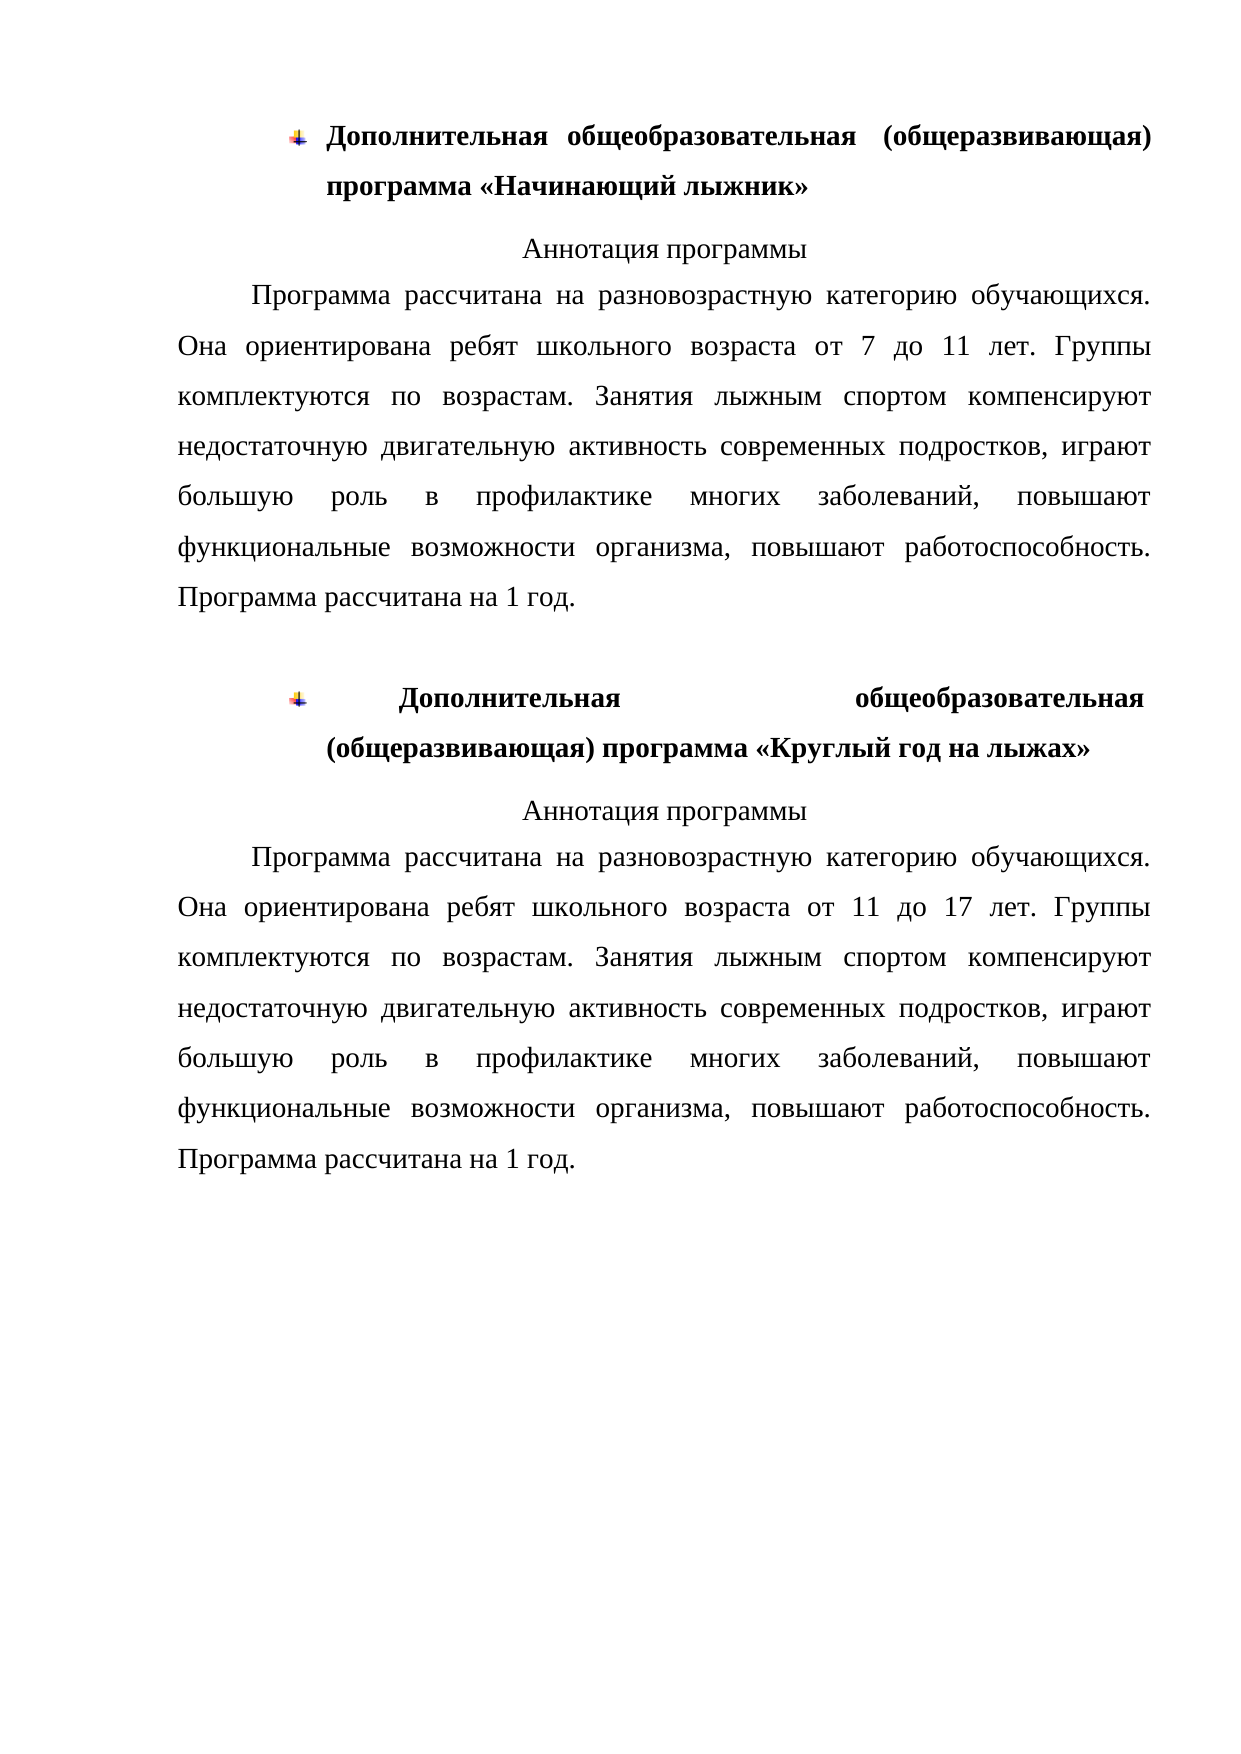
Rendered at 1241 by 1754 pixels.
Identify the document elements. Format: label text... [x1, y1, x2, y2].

text Программа рассчитана на разновозрастную категорию обучающихся. Она ориентирована ребят школьного возраста от 11 до 17 лет. Группы комплектуются по возрастам. Занятия лыжным спортом компенсируют недостаточную двигательную активность современных подростков, играют большую роль в профилактике многих заболеваний, повышают функциональные возможности организма, повышают работоспособность. Программа рассчитана на 1 год. [177, 839, 1152, 1174]
text Аннотация программы [190, 231, 1139, 265]
picture [289, 690, 307, 707]
text Аннотация программы [190, 793, 1139, 826]
picture [289, 128, 307, 146]
list Дополнительная общеобразовательная (общеразвивающая) программа «Начинающий лыжник» [288, 118, 1152, 202]
text Программа рассчитана на разновозрастную категорию обучающихся. Она ориентирована ребят школьного возраста от 7 до 11 лет. Группы комплектуются по возрастам. Занятия лыжным спортом компенсируют недостаточную двигательную активность современных подростков, играют большую роль в профилактике многих заболеваний, повышают функциональные возможности организма, повышают работоспособность. Программа рассчитана на 1 год. [177, 277, 1152, 613]
list Дополнительная общеобразовательная (общеразвивающая) программа «Круглый год на лыжах» [288, 680, 1152, 764]
